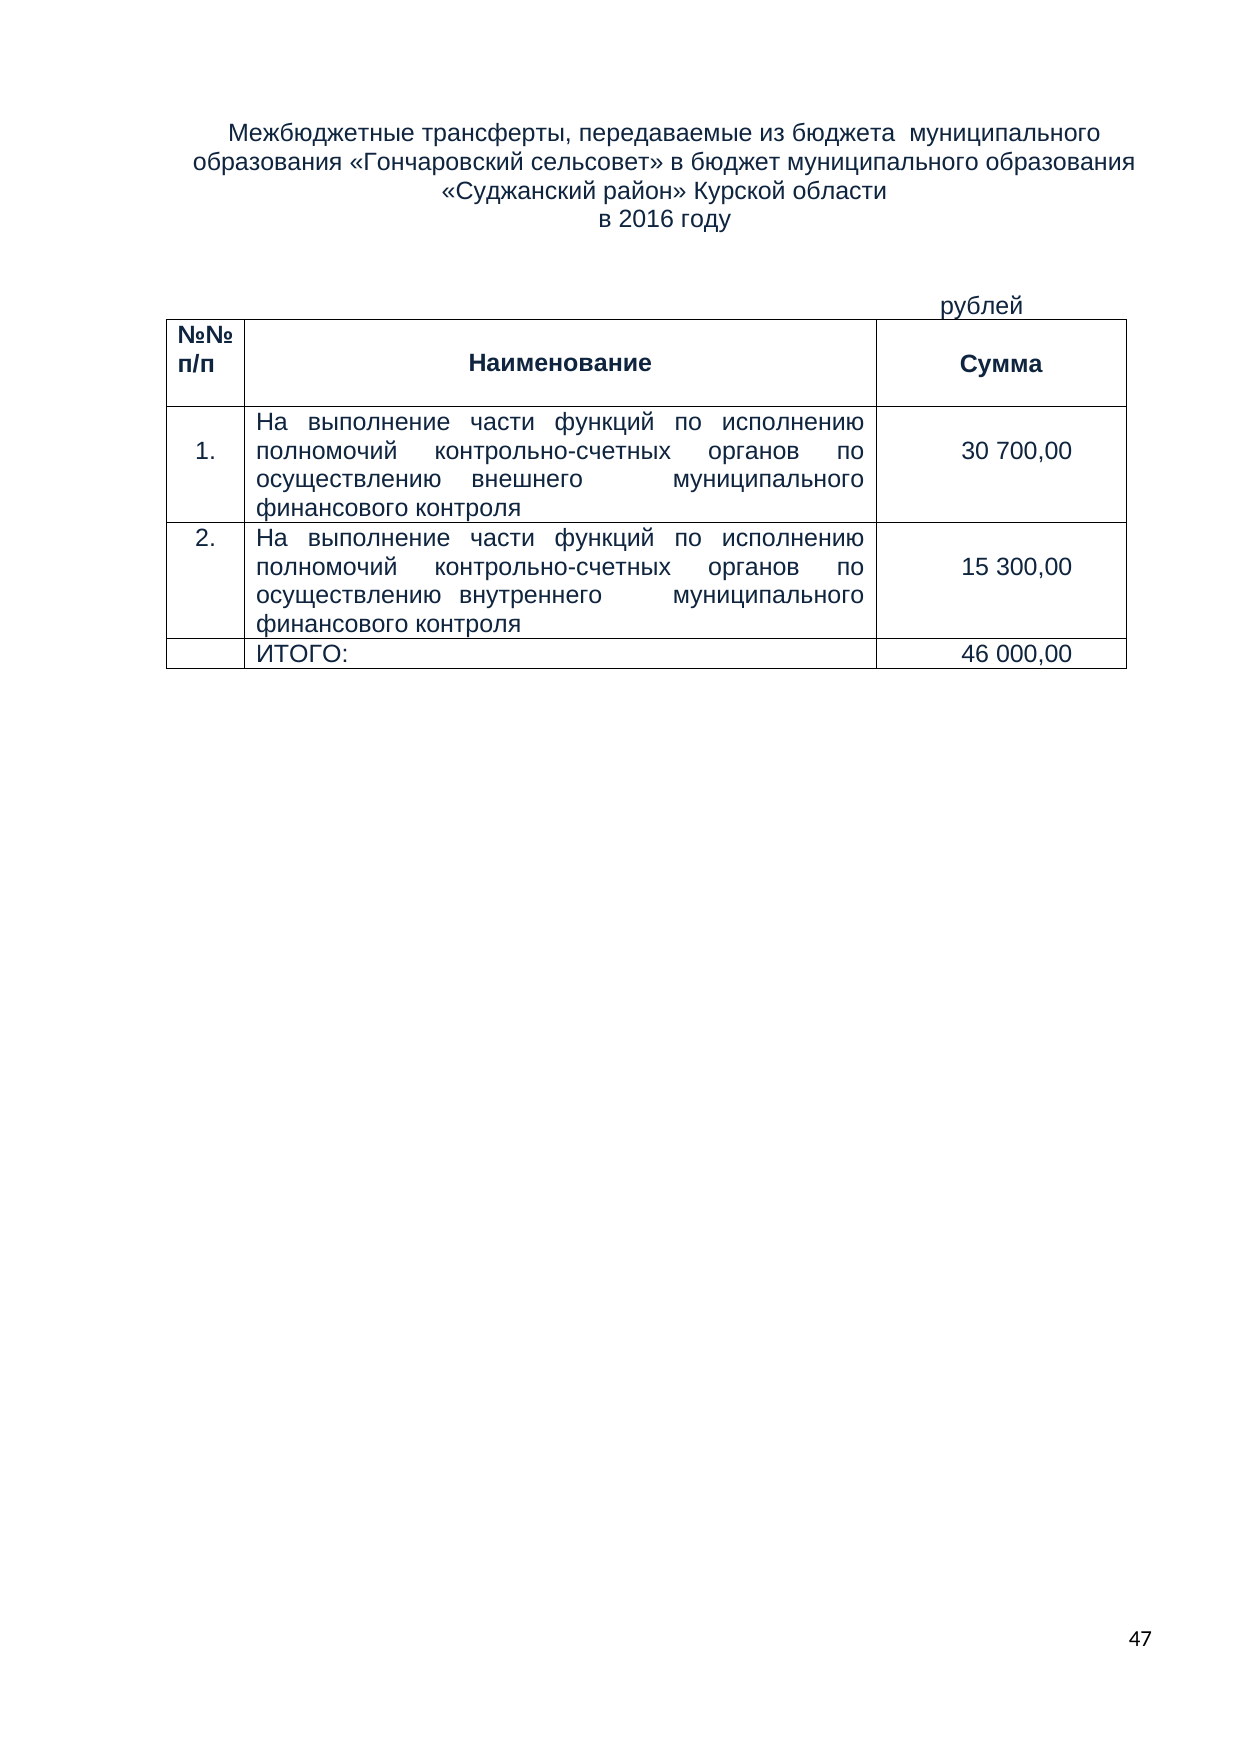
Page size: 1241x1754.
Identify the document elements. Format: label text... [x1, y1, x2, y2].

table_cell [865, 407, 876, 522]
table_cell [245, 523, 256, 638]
text в 2016 году [177, 204, 1152, 233]
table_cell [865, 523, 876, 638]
table_cell 2. [167, 523, 244, 638]
table_cell [233, 639, 244, 668]
table_cell 15 300,00 [877, 523, 1126, 638]
table_cell [167, 639, 177, 668]
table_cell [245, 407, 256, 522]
text рублей [177, 291, 1152, 319]
table_cell 1. [167, 407, 244, 522]
table_header №№ п/п [167, 320, 244, 406]
text Межбюджетные трансферты, передаваемые из бюджета муниципального образования «Гончаровский сельсовет» в бюджет муниципального образования «Суджанский район» Курской области [177, 118, 1152, 204]
table_header Сумма [877, 320, 1126, 406]
table_cell 30 700,00 [877, 407, 1126, 522]
